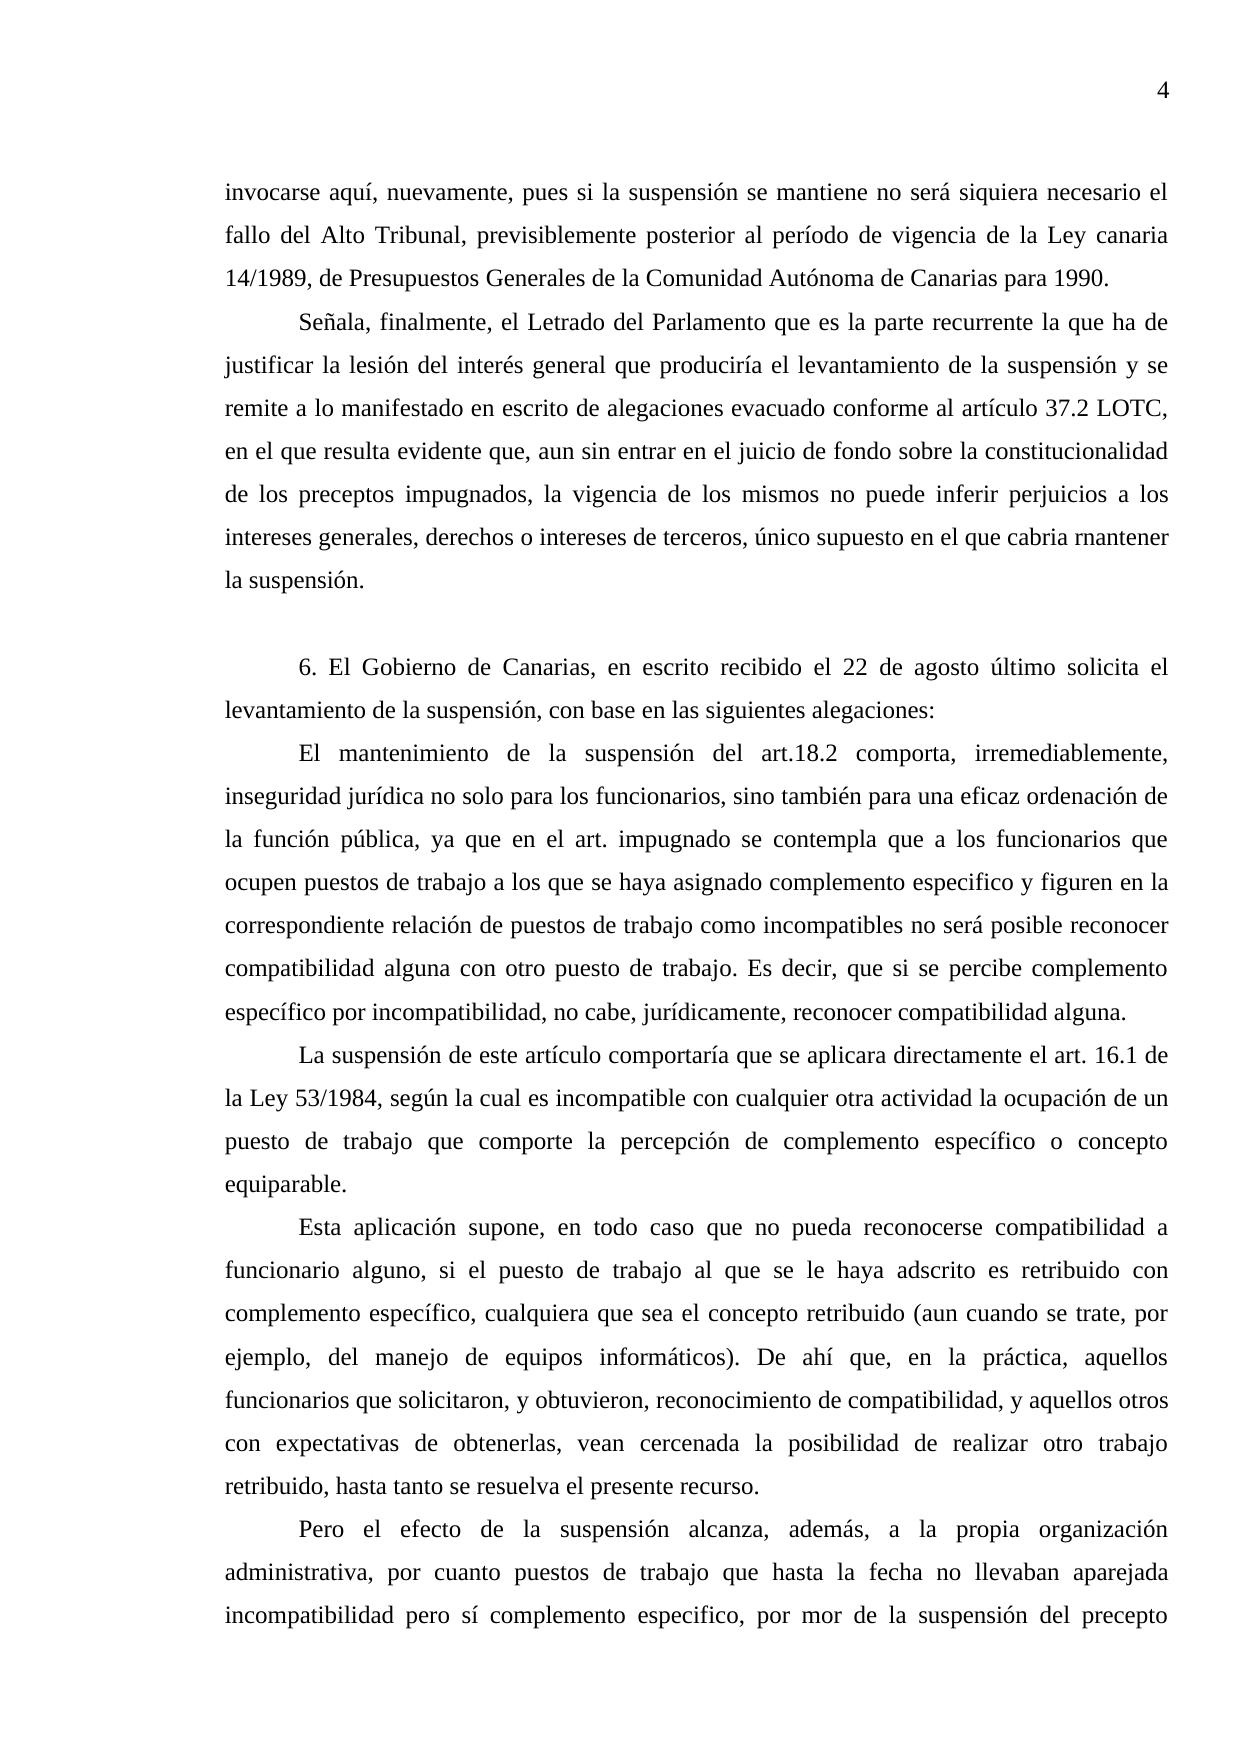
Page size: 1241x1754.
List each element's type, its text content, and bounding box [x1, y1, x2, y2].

text Señala, finalmente, el Letrado del Parlamento que es la parte recurrente la que ha de justificar la lesión del interés general que produciría el levantamiento de la suspensión y se remite a lo manifestado en escrito de alegaciones evacuado conforme al artículo 37.2 LOTC, en el que resulta evidente que, aun sin entrar en el juicio de fondo sobre la constitucionalidad de los preceptos impugnados, la vigencia de los mismos no puede inferir perjuicios a los intereses generales, derechos o intereses de terceros, único supuesto en el que cabria rnantener la suspensión. [224, 307, 1169, 594]
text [224, 1514, 1169, 1629]
text La suspensión de este artículo comportaría que se aplicara directamente el art. 16.1 de la Ley 53/1984, según la cual es incompatible con cualquier otra actividad la ocupación de un puesto de trabajo que comporte la percepción de complemento específico o concepto equiparable. [224, 1040, 1169, 1198]
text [224, 177, 1169, 292]
text El mantenimiento de la suspensión del art.18.2 comporta, irremediablemente, inseguridad jurídica no solo para los funcionarios, sino también para una eficaz ordenación de la función pública, ya que en el art. impugnado se contempla que a los funcionarios que ocupen puestos de trabajo a los que se haya asignado complemento especifico y figuren en la correspondiente relación de puestos de trabajo como incompatibles no será posible reconocer compatibilidad alguna con otro puesto de trabajo. Es decir, que si se percibe complemento específico por incompatibilidad, no cabe, jurídicamente, reconocer compatibilidad alguna. [224, 738, 1169, 1025]
text Esta aplicación supone, en todo caso que no pueda reconocerse compatibilidad a funcionario alguno, si el puesto de trabajo al que se le haya adscrito es retribuido con complemento específico, cualquiera que sea el concepto retribuido (aun cuando se trate, por ejemplo, del manejo de equipos informáticos). De ahí que, en la práctica, aquellos funcionarios que solicitaron, y obtuvieron, reconocimiento de compatibilidad, y aquellos otros con expectativas de obtenerlas, vean cercenada la posibilidad de realizar otro trabajo retribuido, hasta tanto se resuelva el presente recurso. [224, 1212, 1169, 1500]
text 6. El Gobierno de Canarias, en escrito recibido el 22 de agosto último solicita el levantamiento de la suspensión, con base en las siguientes alegaciones: [224, 652, 1169, 723]
